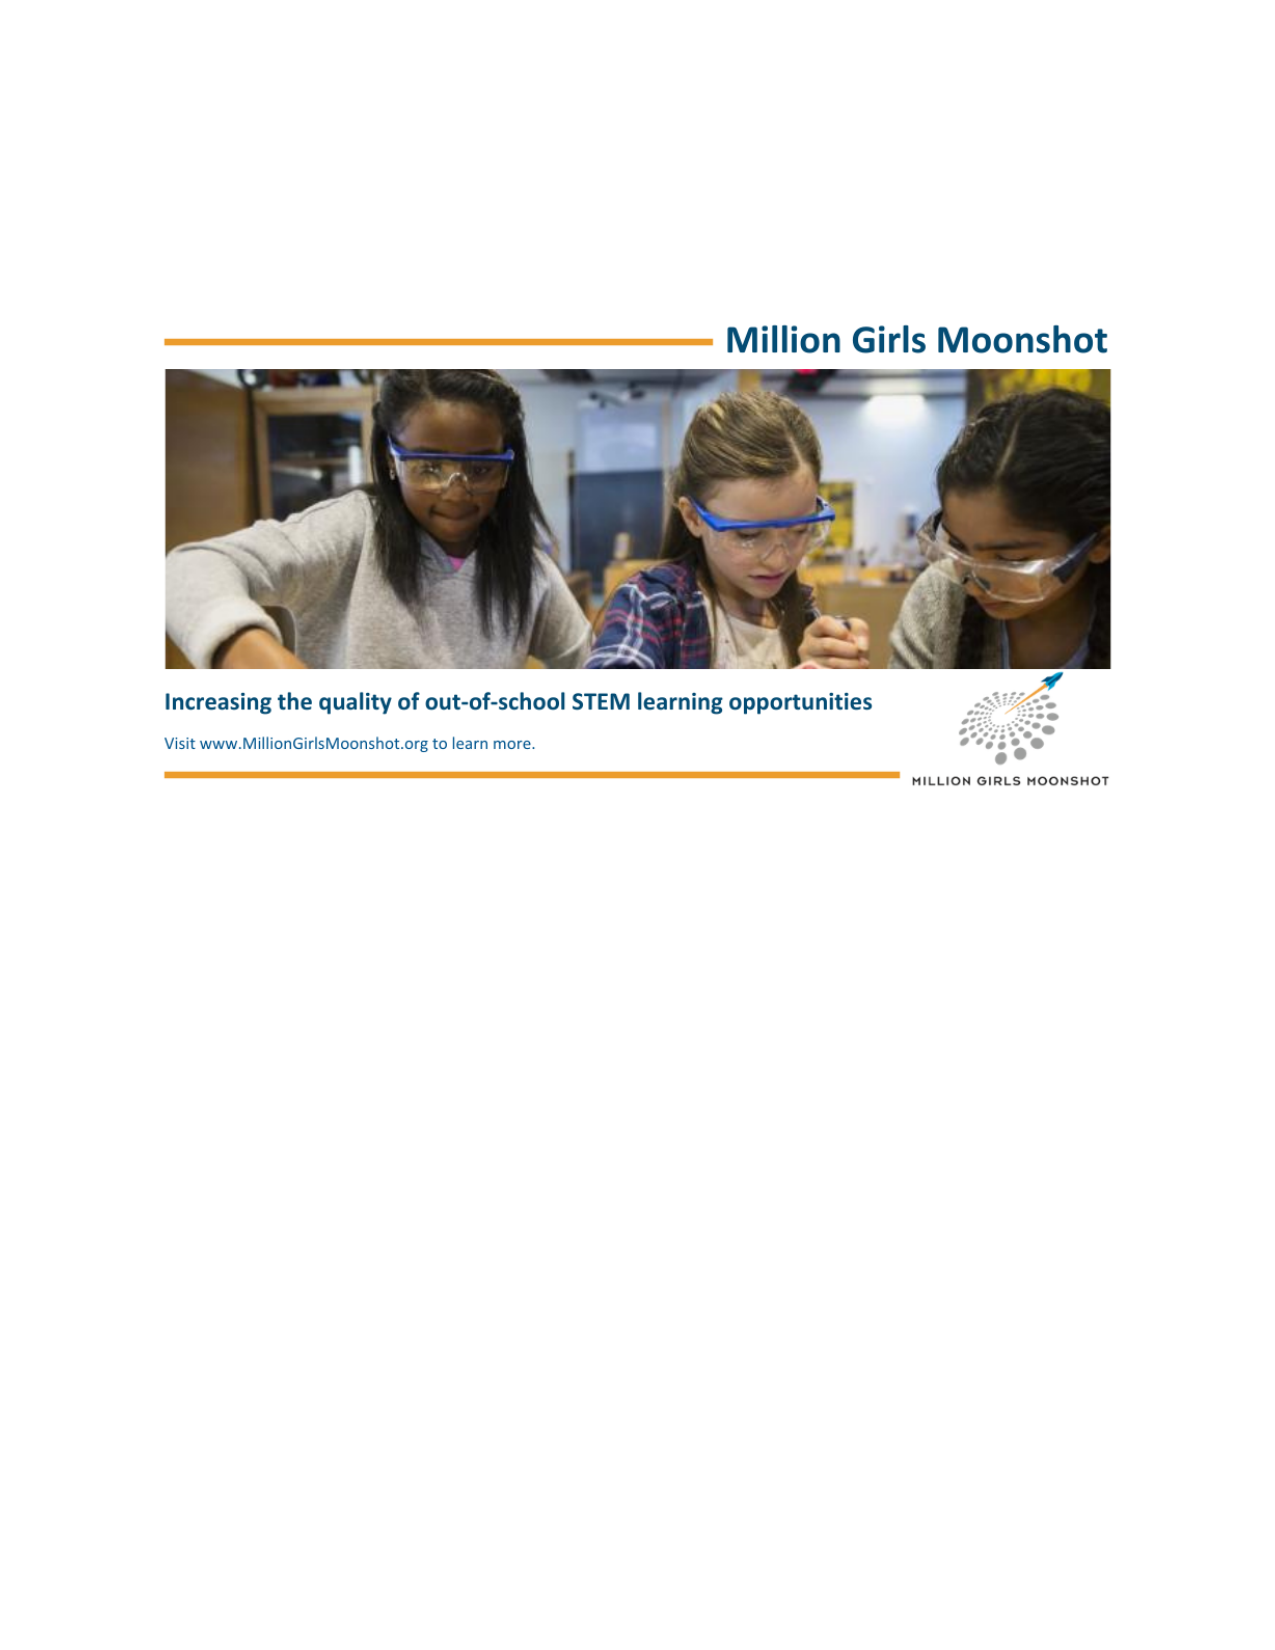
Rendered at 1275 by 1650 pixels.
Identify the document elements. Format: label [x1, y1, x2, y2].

picture [150, 150, 1125, 967]
